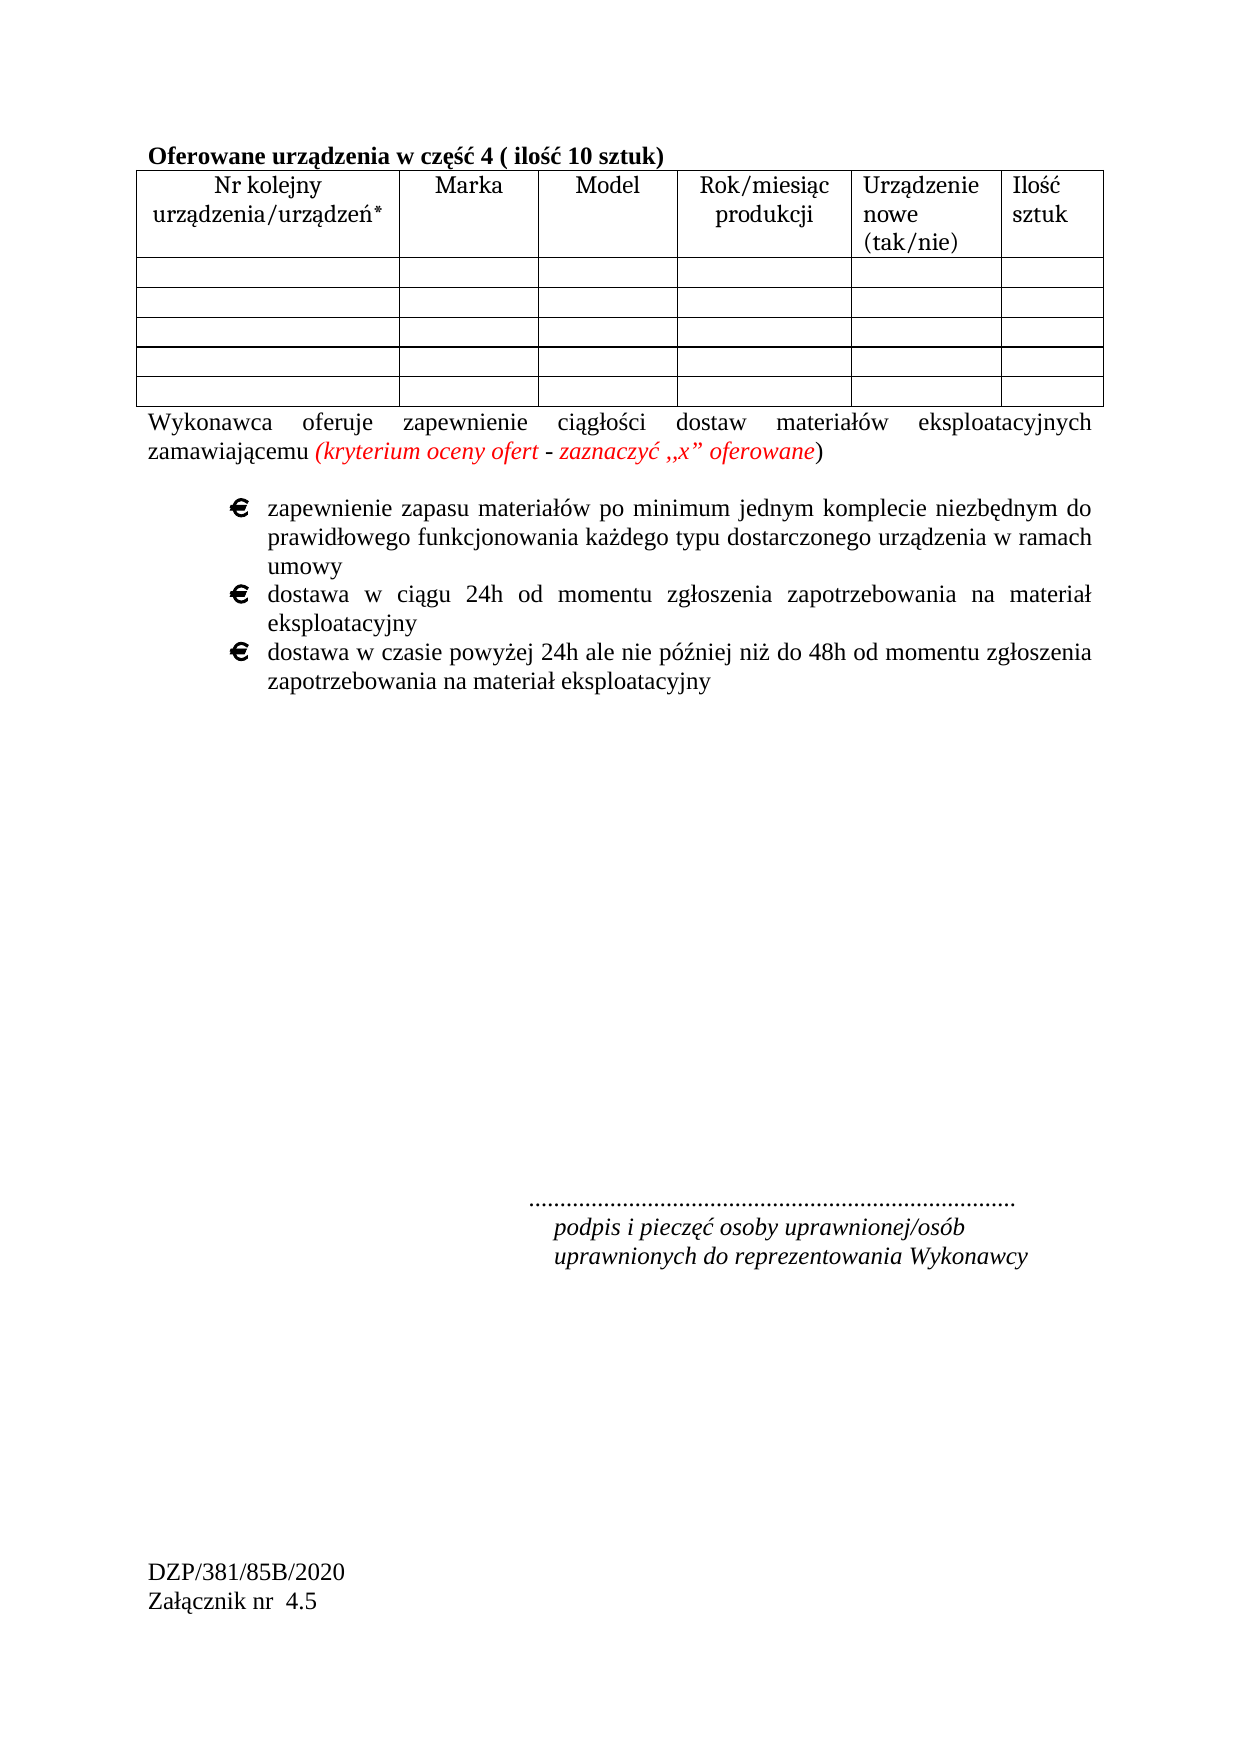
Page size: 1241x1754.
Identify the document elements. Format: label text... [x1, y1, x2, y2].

text DZP/381/85B/2020 [148, 1557, 1092, 1586]
table_cell [1002, 348, 1103, 376]
table_cell [137, 377, 399, 406]
list dostawa w czasie powyżej 24h ale nie później niż do 48h od momentu zgłoszenia zapotrzebowania na materiał eksploatacyjny [230, 637, 1092, 694]
table_cell [400, 318, 538, 346]
table_cell [852, 348, 1001, 376]
table_cell [852, 258, 1001, 287]
table_header Model [539, 171, 677, 257]
table_cell [539, 288, 677, 317]
table_cell [400, 288, 538, 317]
table_header Rok/miesiąc produkcji [678, 171, 851, 257]
table_header Nr kolejny urządzenia/urządzeń* [137, 171, 399, 257]
table_cell [852, 377, 1001, 406]
table_header Ilość sztuk [1002, 171, 1103, 257]
text Oferowane urządzenia w część 4 ( ilość 10 sztuk) [148, 141, 1092, 170]
table_cell [1002, 288, 1103, 317]
text Wykonawca oferuje zapewnienie ciągłości dostaw materiałów eksploatacyjnych zamawiającemu (kryterium oceny ofert - zaznaczyć ,,x” oferowane) [148, 407, 1092, 464]
text .............................................................................. [148, 1183, 1092, 1212]
table_header Urządzenie nowe (tak/nie) [852, 171, 1001, 257]
table_cell [1002, 258, 1103, 287]
table_cell [539, 348, 677, 376]
table_cell [400, 258, 538, 287]
text uprawnionych do reprezentowania Wykonawcy [148, 1241, 1092, 1269]
table_cell [539, 377, 677, 406]
table_cell [678, 318, 851, 346]
list zapewnienie zapasu materiałów po minimum jednym komplecie niezbędnym do prawidłowego funkcjonowania każdego typu dostarczonego urządzenia w ramach umowy [230, 493, 1092, 579]
table_cell [539, 318, 677, 346]
table_cell [852, 318, 1001, 346]
list dostawa w ciągu 24h od momentu zgłoszenia zapotrzebowania na materiał eksploatacyjny [230, 579, 1092, 637]
table_cell [1002, 377, 1103, 406]
table_cell [678, 348, 851, 376]
table_cell [137, 348, 399, 376]
table_header Marka [400, 171, 538, 257]
table_cell [539, 258, 677, 287]
table_cell [1002, 318, 1103, 346]
text Załącznik nr 4.5 [148, 1586, 1092, 1614]
table_cell [678, 377, 851, 406]
table_cell [400, 377, 538, 406]
text podpis i pieczęć osoby uprawnionej/osób [148, 1212, 1092, 1241]
table_cell [852, 288, 1001, 317]
table_cell [137, 258, 399, 287]
table_cell [137, 318, 399, 346]
table_cell [137, 288, 399, 317]
table_cell [678, 258, 851, 287]
table_cell [678, 288, 851, 317]
table_cell [400, 348, 538, 376]
